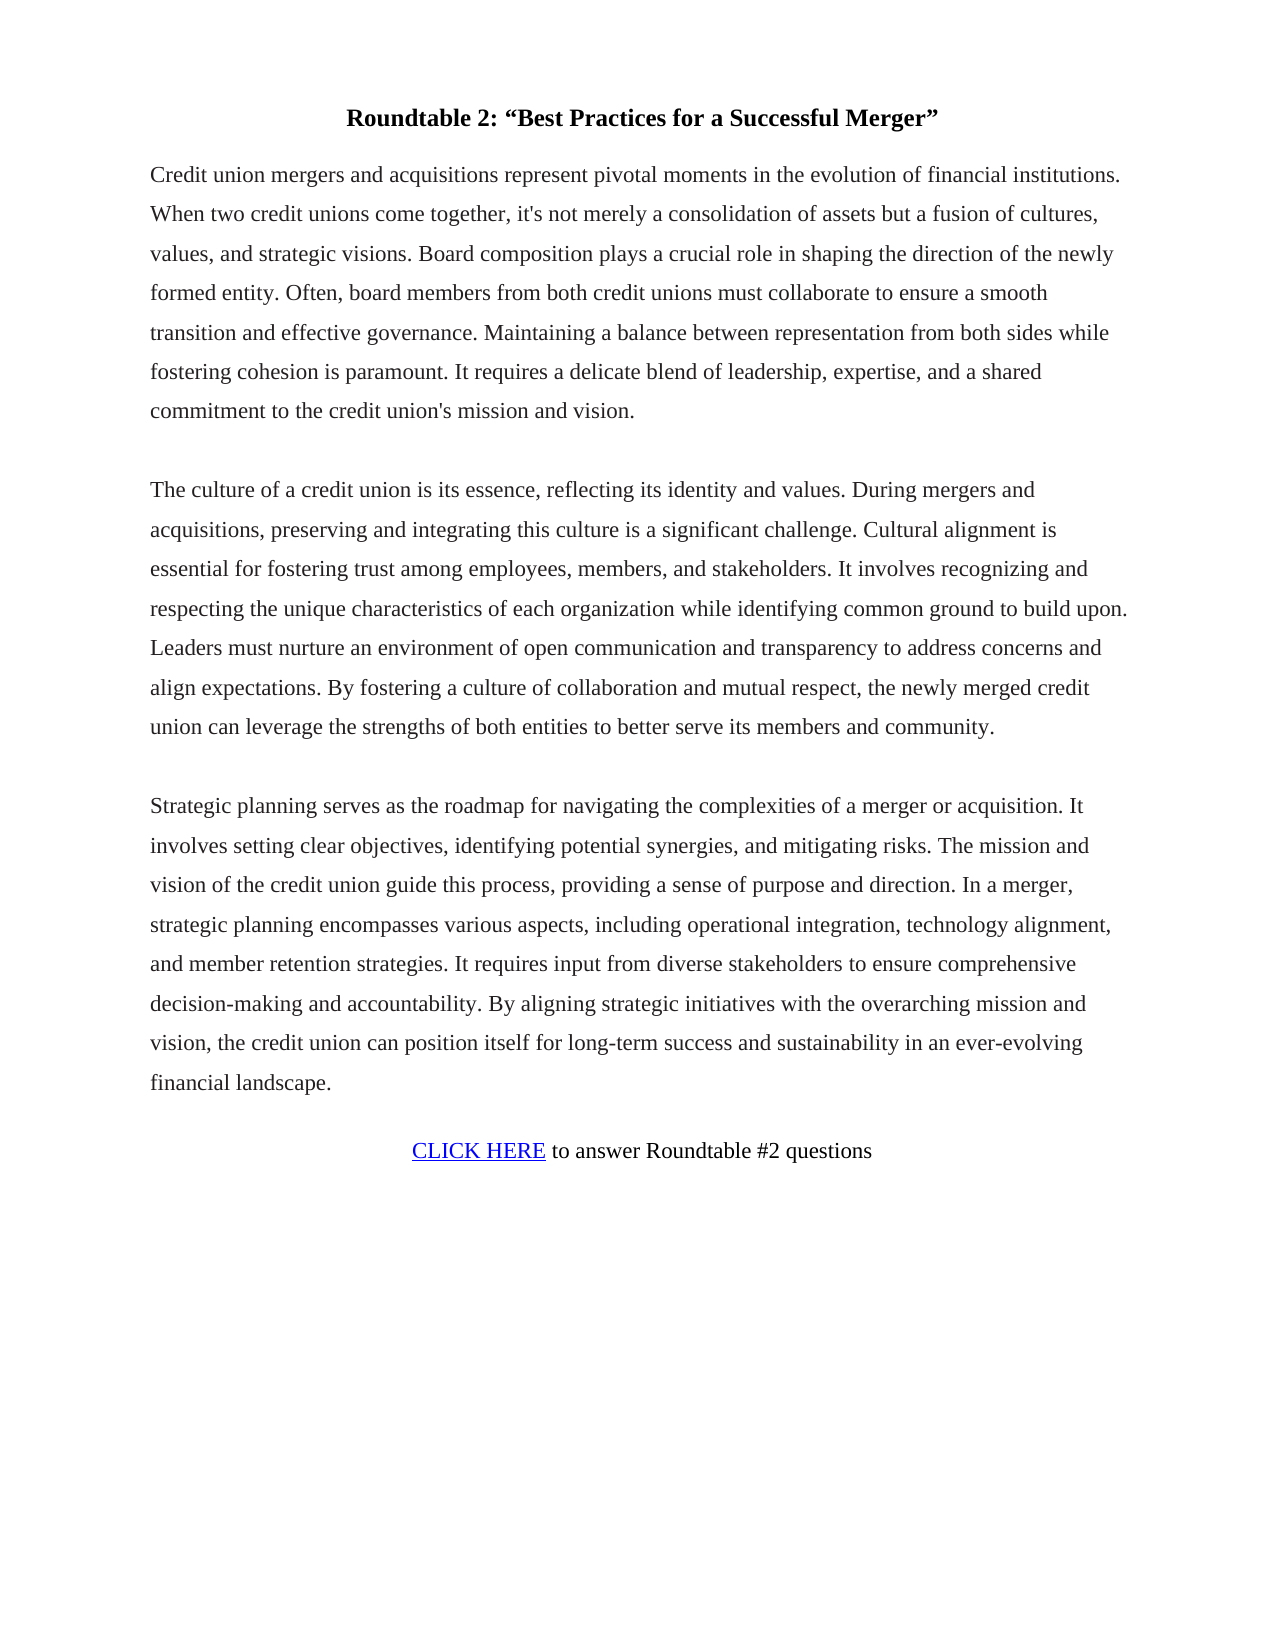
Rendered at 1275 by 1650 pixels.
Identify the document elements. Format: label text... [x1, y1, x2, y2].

text Roundtable 2: “Best Practices for a Successful Merger” [150, 103, 1134, 132]
text The culture of a credit union is its essence, reflecting its identity and values. During mergers and acquisitions, preserving and integrating this culture is a significant challenge. Cultural alignment is essential for fostering trust among employees, members, and stakeholders. It involves recognizing and respecting the unique characteristics of each organization while identifying common ground to build upon. Leaders must nurture an environment of open communication and transparency to address concerns and align expectations. By fostering a culture of collaboration and mutual respect, the newly merged credit union can leverage the strengths of both entities to better serve its members and community. [150, 476, 1134, 740]
text CLICK HERE to answer Roundtable #2 questions [150, 1137, 1134, 1164]
text Credit union mergers and acquisitions represent pivotal moments in the evolution of financial institutions. When two credit unions come together, it's not merely a consolidation of assets but a fusion of cultures, values, and strategic visions. Board composition plays a crucial role in shaping the direction of the newly formed entity. Often, board members from both credit unions must collaborate to ensure a smooth transition and effective governance. Maintaining a balance between representation from both sides while fostering cohesion is paramount. It requires a delicate blend of leadership, expertise, and a shared commitment to the credit union's mission and vision. [150, 161, 1134, 424]
text Strategic planning serves as the roadmap for navigating the complexities of a merger or acquisition. It involves setting clear objectives, identifying potential synergies, and mitigating risks. The mission and vision of the credit union guide this process, providing a sense of purpose and direction. In a merger, strategic planning encompasses various aspects, including operational integration, technology alignment, and member retention strategies. It requires input from diverse stakeholders to ensure comprehensive decision-making and accountability. By aligning strategic initiatives with the overarching mission and vision, the credit union can position itself for long-term success and sustainability in an ever-evolving financial landscape. [150, 792, 1134, 1095]
